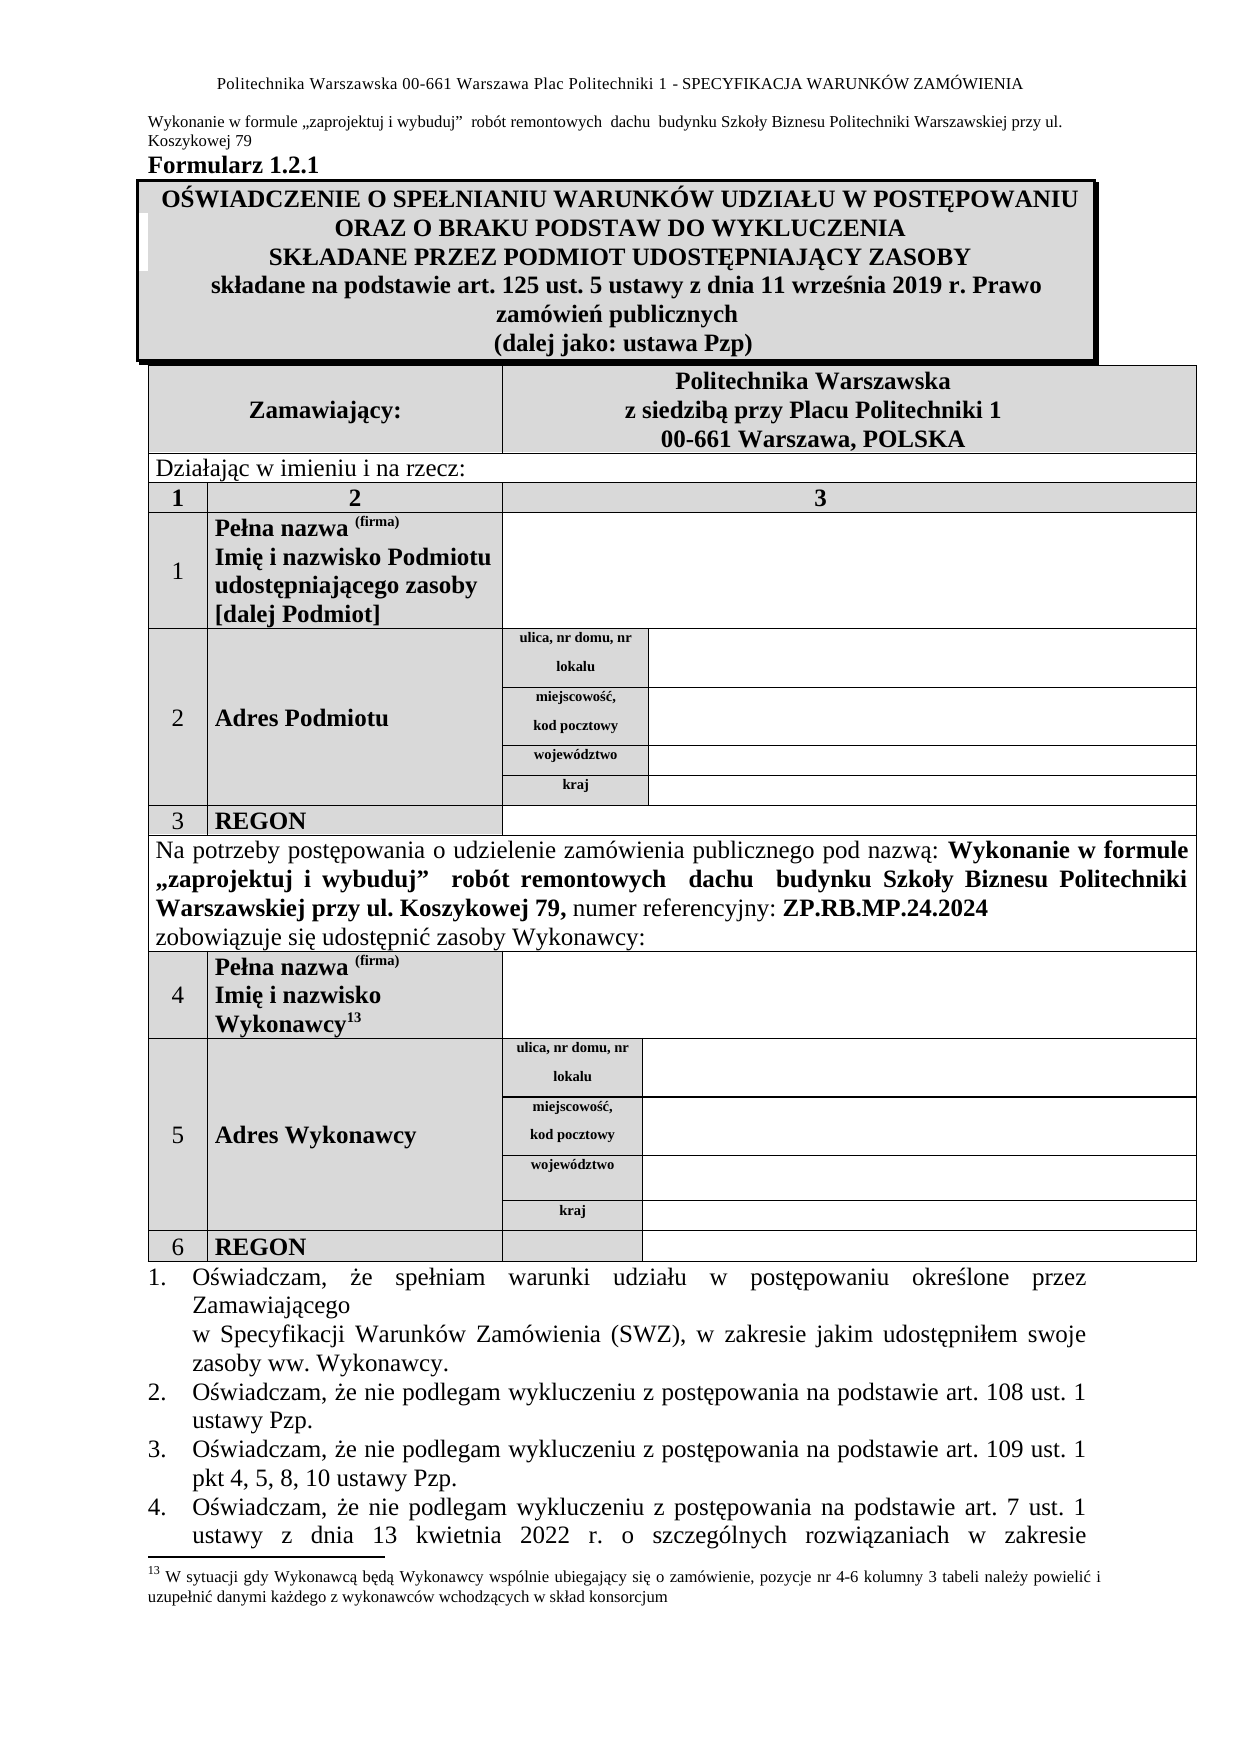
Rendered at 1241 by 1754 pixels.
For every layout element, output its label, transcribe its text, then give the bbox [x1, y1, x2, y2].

table_cell Pełna nazwa (firma) Imię i nazwisko Wykonawcy [208, 952, 502, 1038]
table_cell [643, 1156, 1196, 1200]
table_cell [503, 952, 1196, 1038]
list Oświadczam, że spełniam warunki udziału w postępowaniu określone przez Zamawiającego w Specyfikacji Warunków Zamówienia (SWZ), w zakresie jakim udostępniłem swoje zasoby ww. Wykonawcy. [148, 1262, 1087, 1377]
table_cell [503, 1231, 642, 1261]
table_cell REGON [208, 1231, 502, 1261]
table_cell [643, 1201, 1196, 1230]
table_header Zamawiający: [149, 366, 502, 452]
table_cell 2 [208, 483, 502, 512]
table_cell województwo [503, 1156, 642, 1200]
table_cell [649, 688, 1196, 745]
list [148, 1492, 1087, 1549]
table_cell [503, 513, 1196, 628]
table_cell [649, 629, 1196, 687]
table_cell [643, 1231, 1196, 1261]
text SKŁADANE PRZEZ PODMIOT UDOSTĘPNIAJĄCY ZASOBY [148, 242, 1093, 265]
table_cell 4 [149, 952, 207, 1038]
table_cell 1 [149, 483, 207, 512]
table_cell 3 [149, 806, 207, 834]
table_cell ulica, nr domu, nr lokalu [503, 1039, 642, 1096]
table_cell REGON [208, 806, 502, 834]
table_cell 6 [149, 1231, 207, 1261]
list Oświadczam, że nie podlegam wykluczeniu z postępowania na podstawie art. 109 ust. 1 pkt 4, 5, 8, 10 ustawy Pzp. [148, 1434, 1087, 1492]
table_cell miejscowość, kod pocztowy [503, 688, 648, 745]
table_cell 3 [503, 483, 1196, 512]
table_cell 1 [149, 513, 207, 628]
table_cell [643, 1039, 1196, 1096]
table_cell Na potrzeby postępowania o udzielenie zamówienia publicznego pod nazwą: Wykonanie w formule „zaprojektuj i wybuduj” robót remontowych dachu budynku Szkoły Biznesu Politechniki Warszawskiej przy ul. Koszykowej 79, numer referencyjny: ZP.RB.MP.24.2024 zobowiązuje się udostępnić zasoby Wykonawcy: [149, 836, 1196, 951]
table_cell województwo [503, 746, 648, 775]
table_cell miejscowość, kod pocztowy [503, 1098, 642, 1155]
text OŚWIADCZENIE O SPEŁNIANIU WARUNKÓW UDZIAŁU W POSTĘPOWANIU [139, 182, 1093, 213]
table_cell ulica, nr domu, nr lokalu [503, 629, 648, 687]
table_cell [503, 806, 1196, 834]
table_cell 5 [149, 1039, 207, 1230]
text składane na podstawie art. 125 ust. 5 ustawy z dnia 11 września 2019 r. Prawo zamówień publicznych (dalej jako: ustawa Pzp) [139, 265, 1093, 359]
text ORAZ O BRAKU PODSTAW DO WYKLUCZENIA [148, 213, 1093, 242]
text Formularz 1.2.1 [148, 150, 1093, 179]
table_cell Działając w imieniu i na rzecz: [149, 454, 1196, 482]
table_cell kraj [503, 776, 648, 805]
table_cell Pełna nazwa (firma) Imię i nazwisko Podmiotu udostępniającego zasoby [dalej Podmiot] [208, 513, 502, 628]
table_cell Adres Podmiotu [208, 629, 502, 805]
table_cell [649, 776, 1196, 805]
table_header Politechnika Warszawska z siedzibą przy Placu Politechniki 1 00-661 Warszawa, POLSKA [503, 366, 1196, 452]
table_cell [643, 1098, 1196, 1155]
list Oświadczam, że nie podlegam wykluczeniu z postępowania na podstawie art. 108 ust. 1 ustawy Pzp. [148, 1377, 1087, 1434]
table_cell [649, 746, 1196, 775]
table_cell Adres Wykonawcy [208, 1039, 502, 1230]
table_cell 2 [149, 629, 207, 805]
table_cell kraj [503, 1201, 642, 1230]
